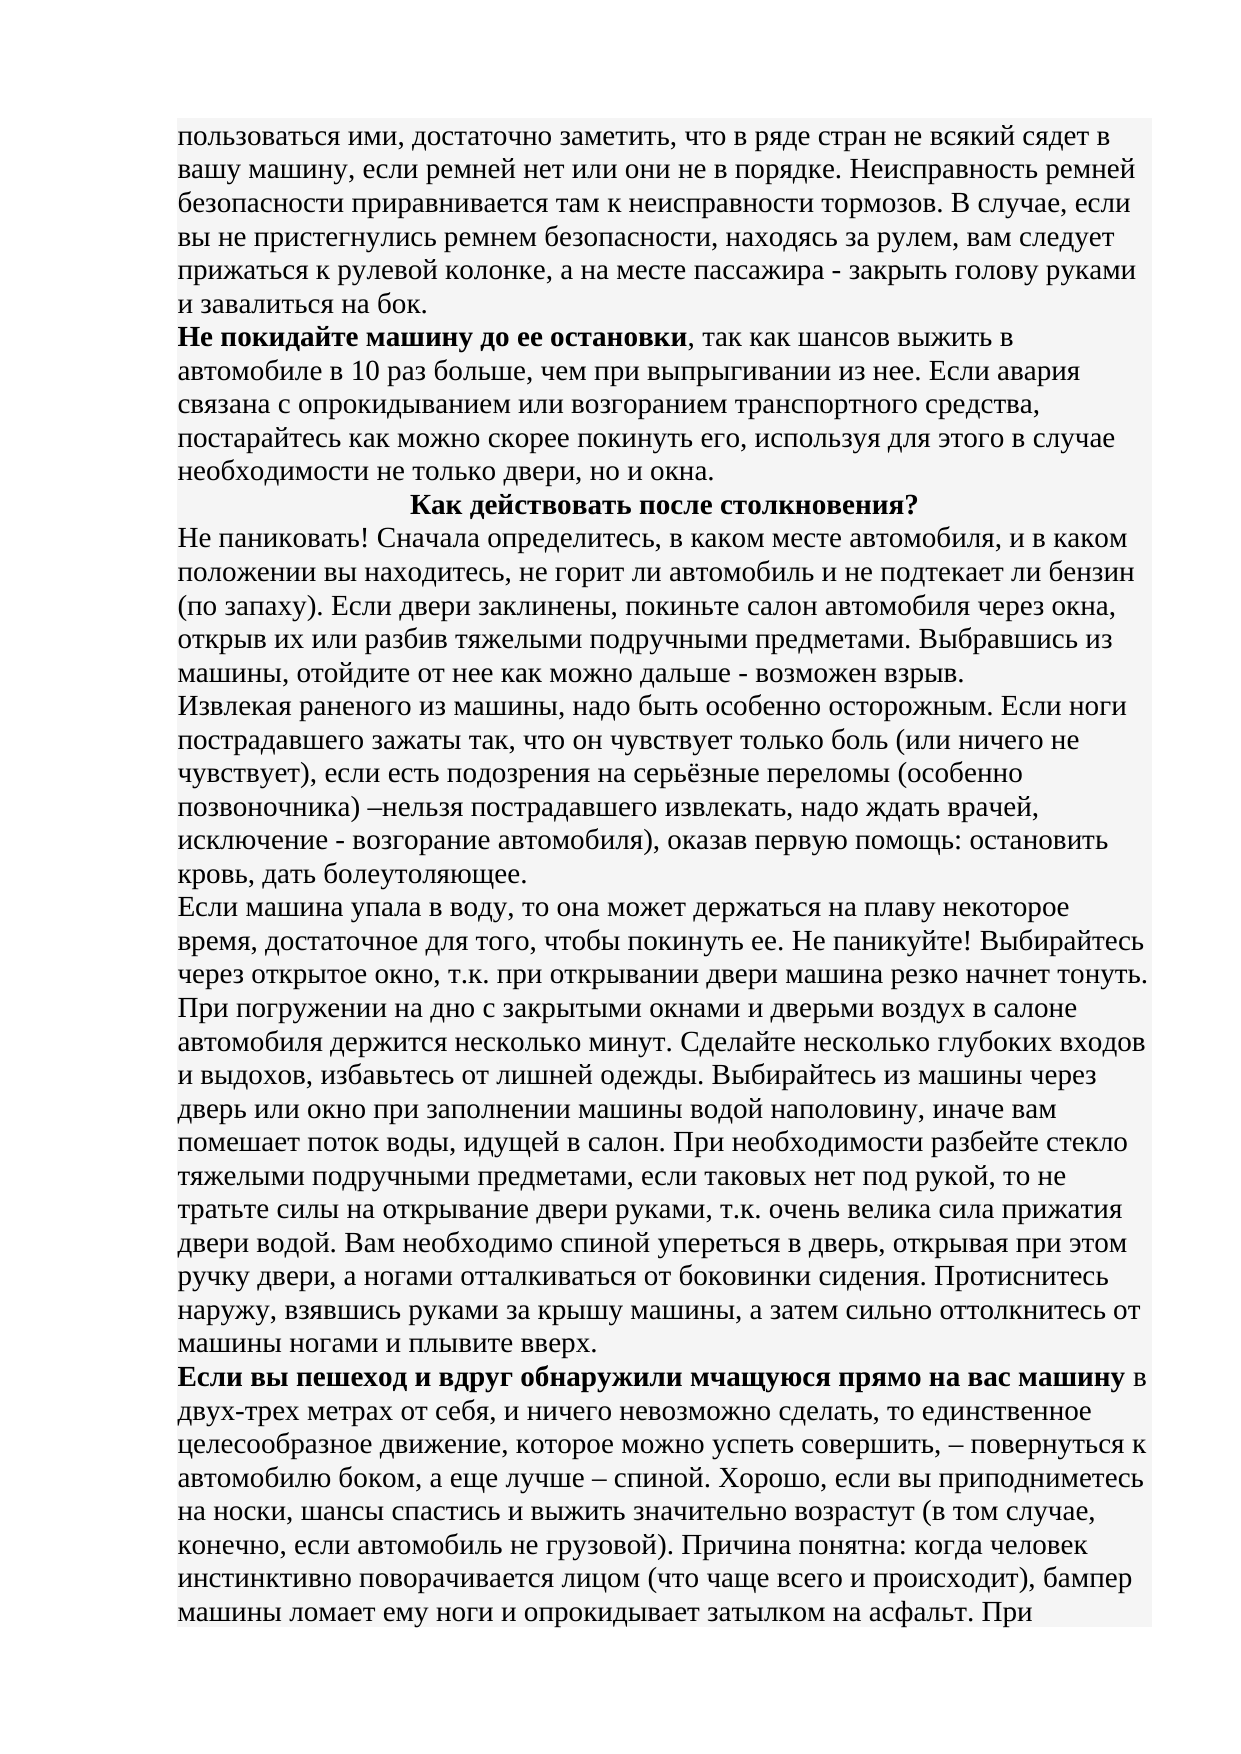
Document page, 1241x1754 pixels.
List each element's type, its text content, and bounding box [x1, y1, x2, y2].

text Извлекая раненого из машины, надо быть особенно осторожным. Если ноги пострадавшего зажаты так, что он чувствует только боль (или ничего не чувствует), если есть подозрения на серьёзные переломы (особенно позвоночника) –нельзя пострадавшего извлекать, надо ждать врачей, исключение - возгорание автомобиля), оказав первую помощь: остановить кровь, дать болеутоляющее. [177, 688, 1152, 889]
text Не паниковать! Сначала определитесь, в каком месте автомобиля, и в каком положении вы находитесь, не горит ли автомобиль и не подтекает ли бензин (по запаху). Если двери заклинены, покиньте салон автомобиля через окна, открыв их или разбив тяжелыми подручными предметами. Выбравшись из машины, отойдите от нее как можно дальше - возможен взрыв. [177, 521, 1152, 688]
text Как действовать после столкновения? [177, 487, 1152, 521]
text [177, 118, 1152, 319]
text Если машина упала в воду, то она может держаться на плаву некоторое время, достаточное для того, чтобы покинуть ее. Не паникуйте! Выбирайтесь через открытое окно, т.к. при открывании двери машина резко начнет тонуть. [177, 889, 1152, 990]
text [177, 1359, 1152, 1627]
text При погружении на дно с закрытыми окнами и дверьми воздух в салоне автомобиля держится несколько минут. Сделайте несколько глубоких входов и выдохов, избавьтесь от лишней одежды. Выбирайтесь из машины через дверь или окно при заполнении машины водой наполовину, иначе вам помешает поток воды, идущей в салон. При необходимости разбейте стекло тяжелыми подручными предметами, если таковых нет под рукой, то не тратьте силы на открывание двери руками, т.к. очень велика сила прижатия двери водой. Вам необходимо спиной упереться в дверь, открывая при этом ручку двери, а ногами отталкиваться от боковинки сидения. Протиснитесь наружу, взявшись руками за крышу машины, а затем сильно оттолкнитесь от машины ногами и плывите вверх. [177, 990, 1152, 1359]
text Не покидайте машину до ее остановки, так как шансов выжить в автомобиле в 10 раз больше, чем при выпрыгивании из нее. Если авария связана с опрокидыванием или возгоранием транспортного средства, постарайтесь как можно скорее покинуть его, используя для этого в случае необходимости не только двери, но и окна. [177, 319, 1152, 487]
